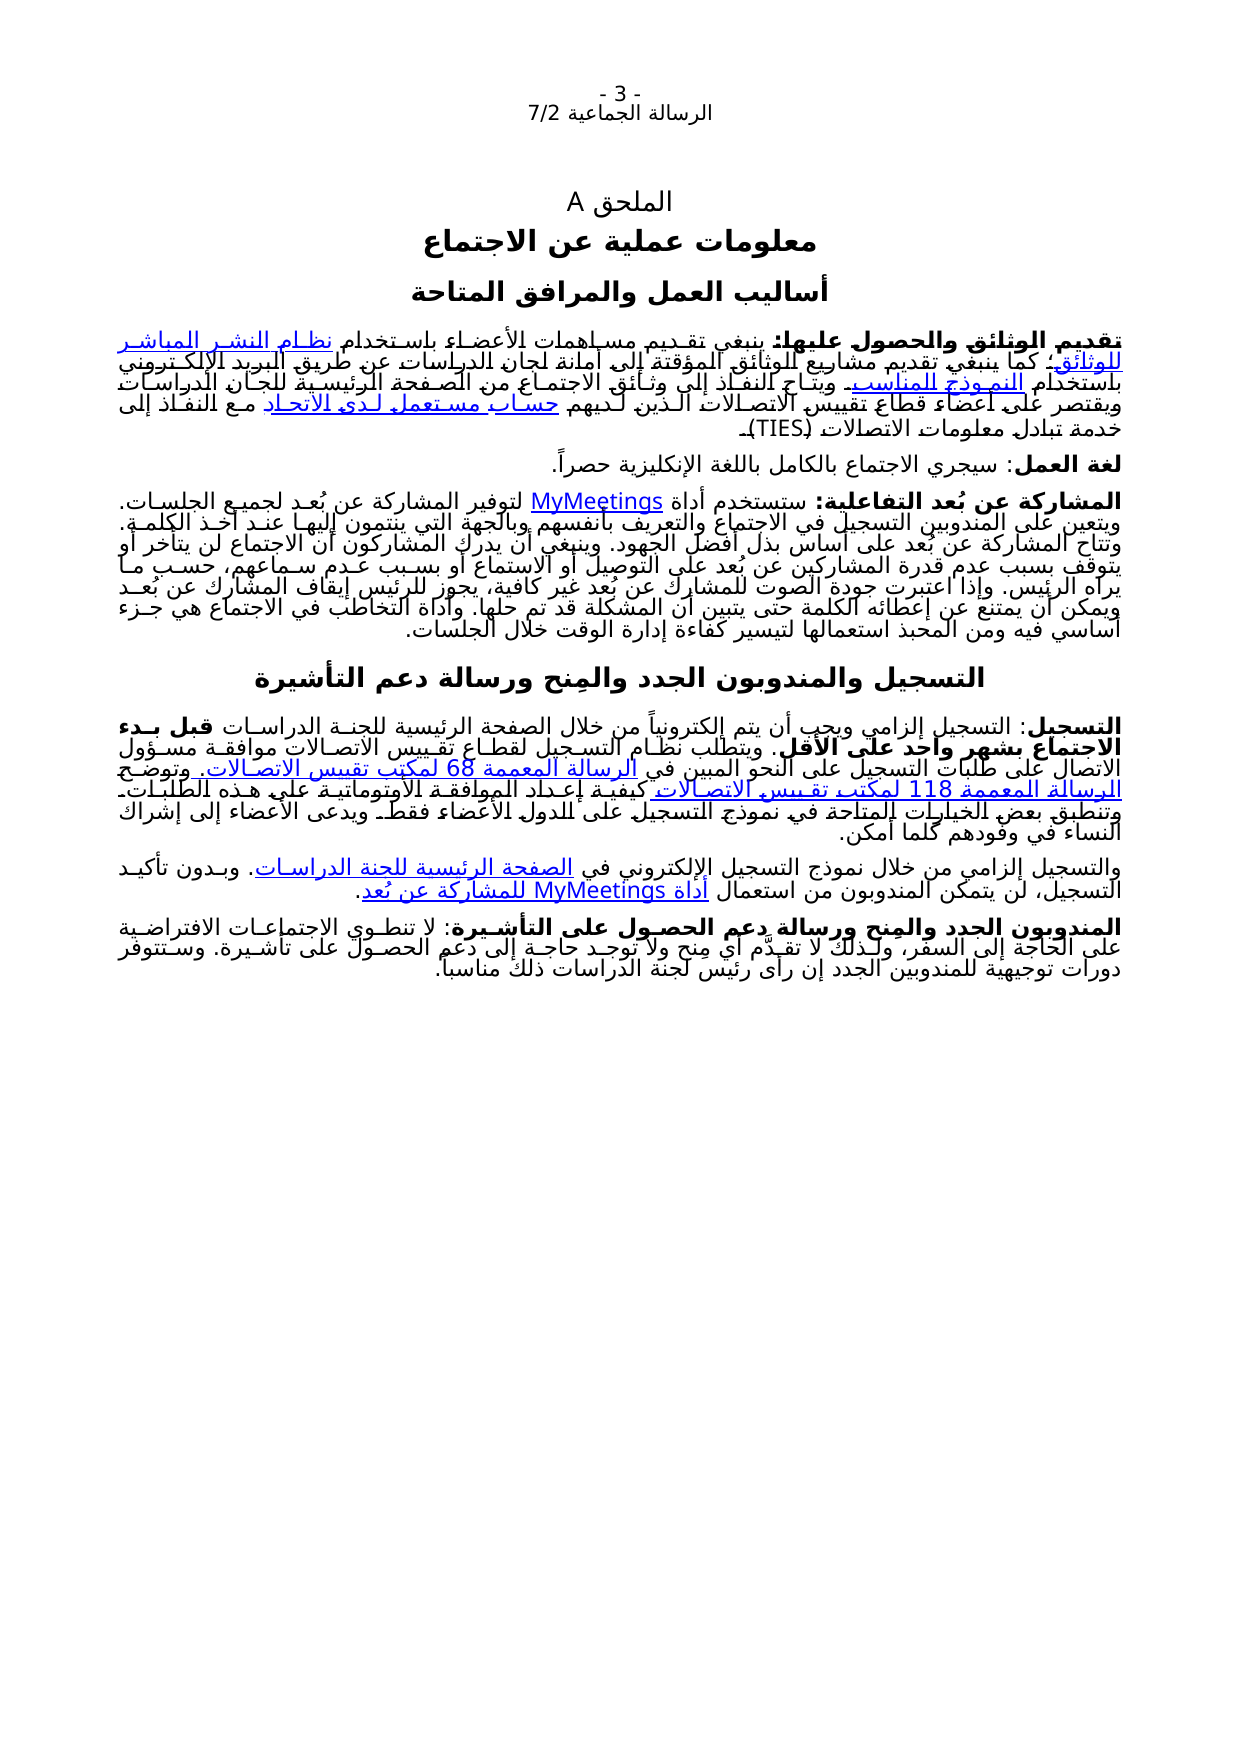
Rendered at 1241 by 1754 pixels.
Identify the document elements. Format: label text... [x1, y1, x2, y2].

subtitle أساليب العمل والمرافق المتاحة [573, 282, 1122, 307]
text تقديم الوثائق والحصول عليها: ينبغي تقديم مساهمات الأعضاء باستخدام نظام النشر المباشر للوثائق؛ كما ينبغي تقديم مشاريع الوثائق المؤقتة إلى أمانة لجان الدراسات عن طريق البريد الإلكتروني باستخدام النموذج المناسب. ويتاح النفاذ إلى وثائق الاجتماع من الصفحة الرئيسية للجان الدراسات ويقتصر على أعضاء قطاع تقييس الاتصالات الذين لديهم حساب مستعمل لدى الاتحاد مع النفاذ إلى خدمة تبادل معلومات الاتصالات (TIES). [118, 332, 1122, 443]
text المندوبون الجدد والمِنح ورسالة دعم الحصول على التأشيرة: لا تنطوي الاجتماعات الافتراضية على الحاجة إلى السفر، ولذلك لا تقدَّم أي مِنح ولا توجد حاجة إلى دعم الحصول على تأشيرة. وستتوفر دورات توجيهية للمندوبين الجدد إن رأى رئيس لجنة الدراسات ذلك مناسباً. [118, 918, 1122, 982]
text المشاركة عن بُعد التفاعلية: ستستخدم أداة MyMeetings لتوفير المشاركة عن بُعد لجميع الجلسات. ويتعين على المندوبين التسجيل في الاجتماع والتعريف بأنفسهم وبالجهة التي ينتمون إليها عند أخذ الكلمة. وتتاح المشاركة عن بُعد على أساس بذل أفضل الجهود. وينبغي أن يدرك المشاركون أن الاجتماع لن يتأخر أو يتوقف بسبب عدم قدرة المشاركين عن بُعد على التوصيل أو الاستماع أو بسبب عدم سماعهم، حسب ما يراه الرئيس. وإذا اعتبرت جودة الصوت للمشارك عن بُعد غير كافية، يجوز للرئيس إيقاف المشارك عن بُعد ويمكن أن يمتنع عن إعطائه الكلمة حتى يتبين أن المشكلة قد تم حلها. وأداة التخاطب في الاجتماع هي جزء أساسي فيه ومن المحبذ استعمالها لتيسير كفاءة إدارة الوقت خلال الجلسات. [118, 489, 1122, 643]
subtitle أساليب العمل والمرافق المتاحة [118, 282, 604, 307]
title معلومات عملية عن الاجتماع [763, 230, 1122, 257]
title معلومات عملية عن الاجتماع [118, 230, 774, 257]
text لغة العمل: سيجري الاجتماع بالكامل باللغة الإنكليزية حصراً. [641, 456, 1122, 477]
text والتسجيل إلزامي من خلال نموذج التسجيل الإلكتروني في الصفحة الرئيسية للجنة الدراسات. وبدون تأكيد التسجيل، لن يتمكن المندوبون من استعمال أداة MyMeetings للمشاركة عن بُعد. [118, 858, 1122, 906]
text التسجيل: التسجيل إلزامي ويجب أن يتم إلكترونياً من خلال الصفحة الرئيسية للجنة الدراسات قبل بدء الاجتماع بشهر واحد على الأقل. ويتطلب نظام التسجيل لقطاع تقييس الاتصالات موافقة مسؤول الاتصال على طلبات التسجيل على النحو المبين في الرسالة المعممة 68 لمكتب تقييس الاتصالات. وتوضح الرسالة المعممة 118 لمكتب تقييس الاتصالات كيفية إعداد الموافقة الأوتوماتية على هذه الطلبات. وتنطبق بعض الخيارات المتاحة في نموذج التسجيل على الدول الأعضاء فقط. ويدعى الأعضاء إلى إشراك النساء في وفودهم كلما أمكن. [118, 718, 1122, 846]
text لغة العمل: سيجري الاجتماع بالكامل باللغة الإنكليزية حصراً. [118, 456, 659, 477]
subtitle التسجيل والمندوبون الجدد والمِنح ورسالة دعم التأشيرة [118, 668, 1122, 693]
text الملحق A [118, 188, 1122, 217]
